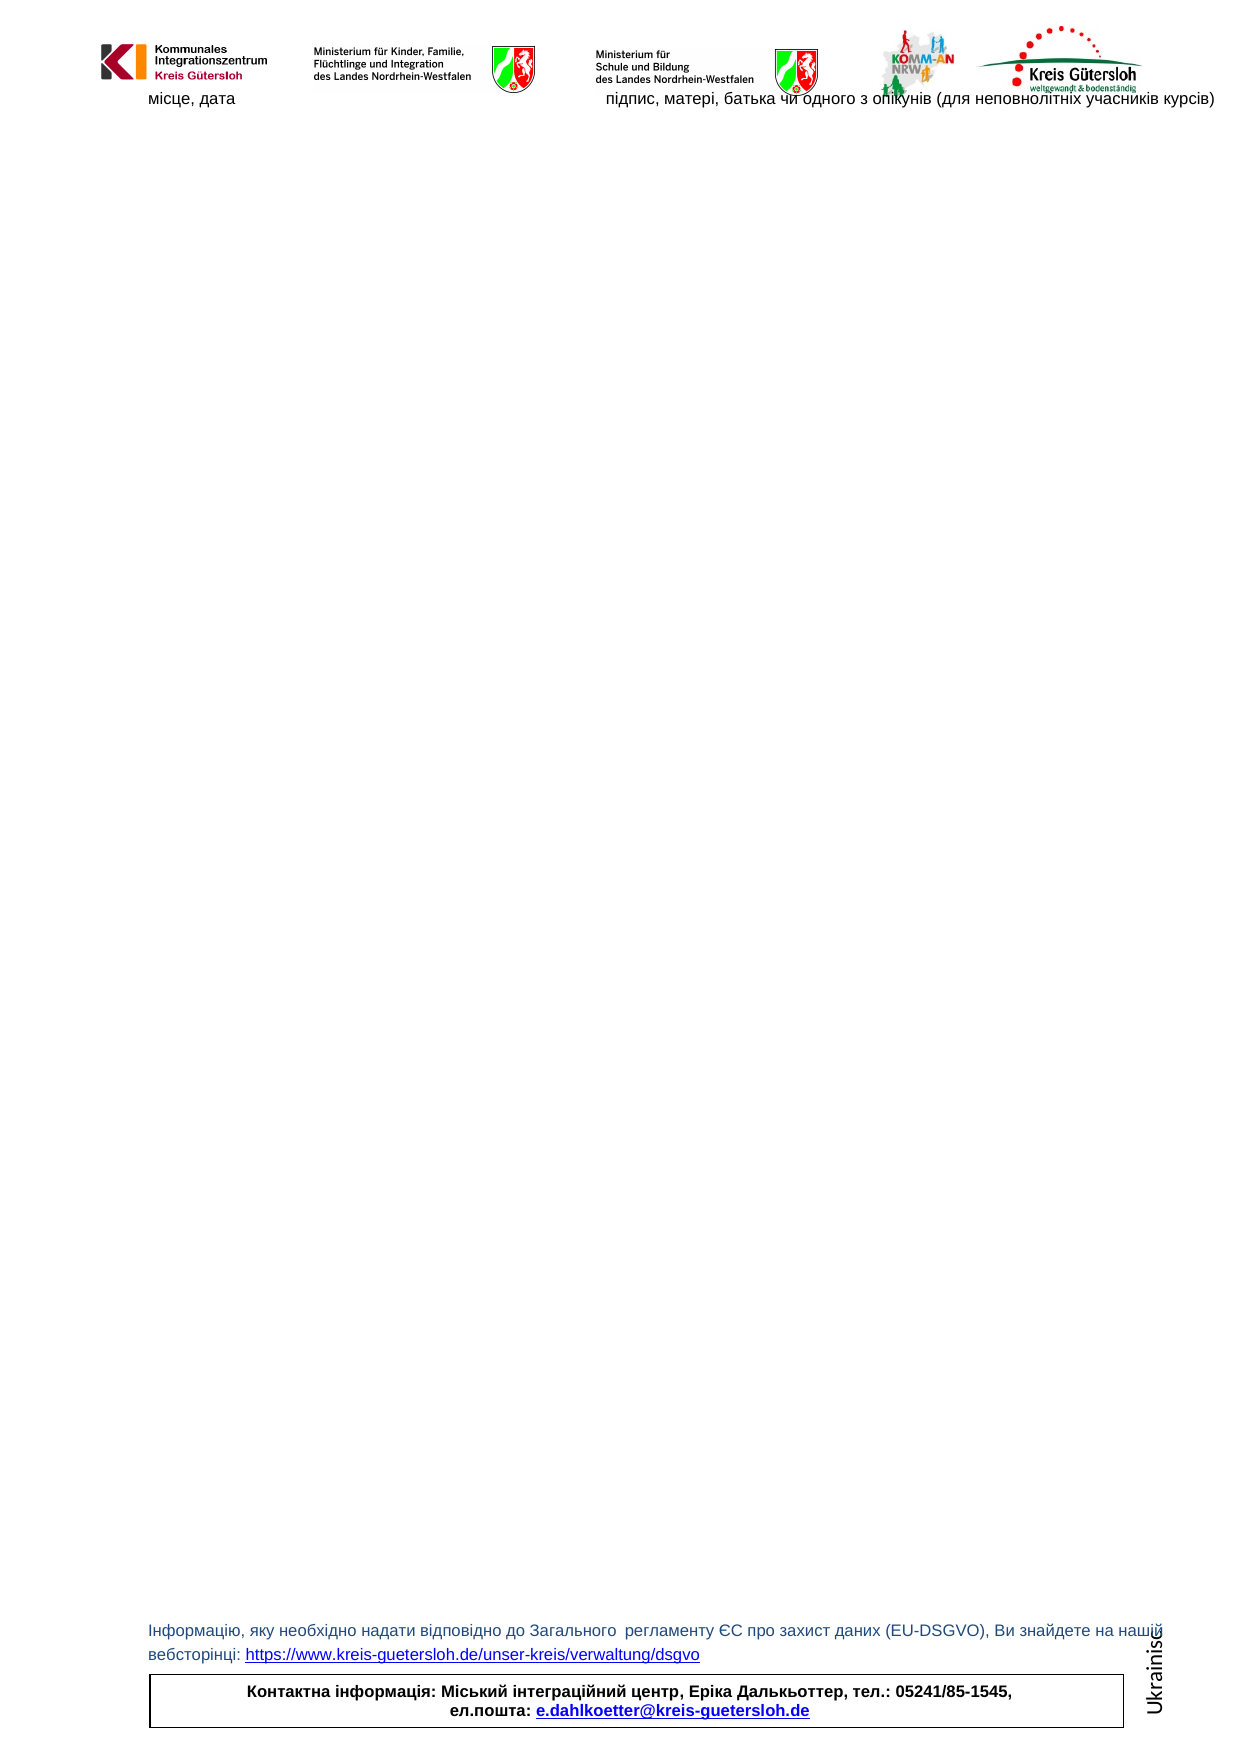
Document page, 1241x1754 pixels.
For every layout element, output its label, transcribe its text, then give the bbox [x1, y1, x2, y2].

picture [314, 46, 535, 89]
picture [101, 42, 268, 82]
text місце, дата підпис, матері, батька чи одного з опікунів (для неповнолітніх учасників курсів) [148, 89, 1181, 108]
picture [596, 49, 818, 89]
picture [879, 28, 955, 89]
picture [976, 26, 1143, 89]
